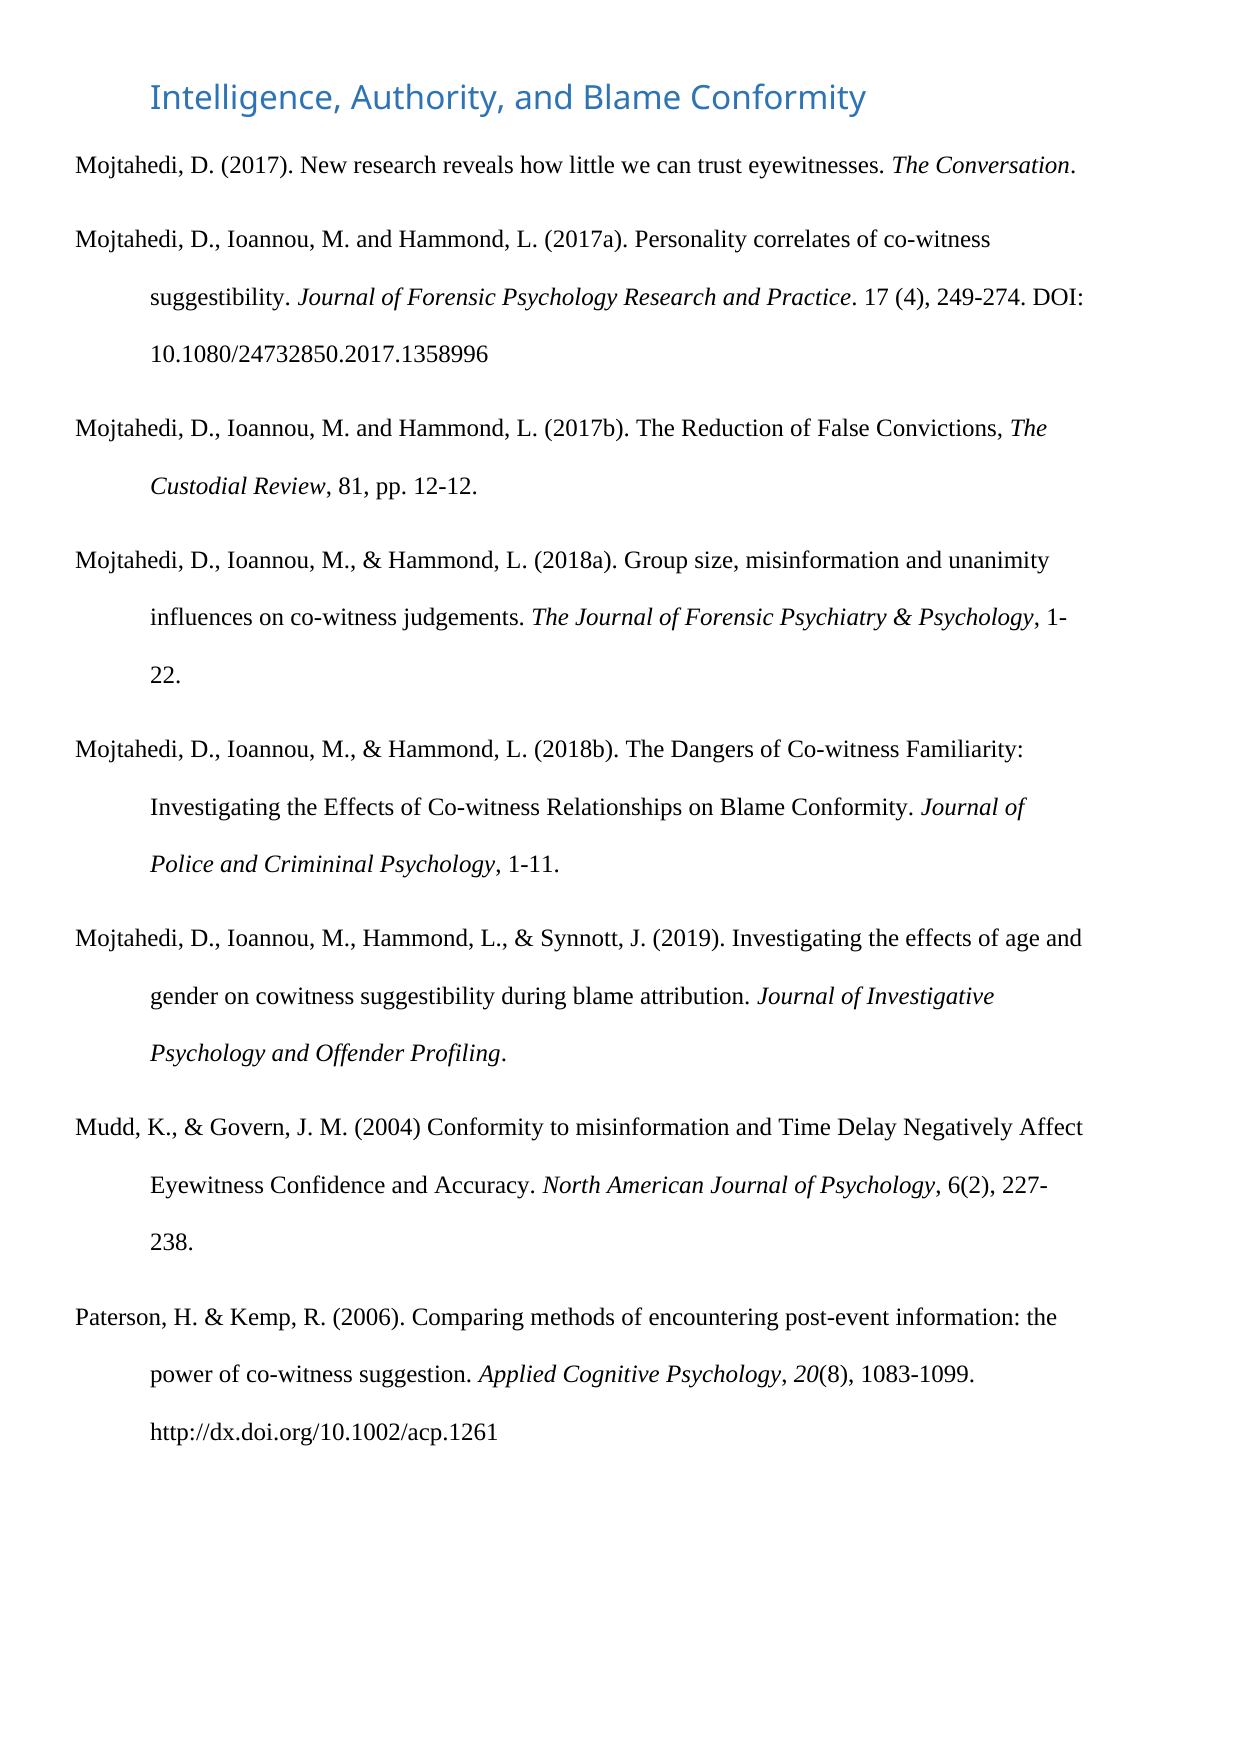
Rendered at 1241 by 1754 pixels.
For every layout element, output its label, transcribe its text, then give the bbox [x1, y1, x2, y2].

text Paterson, H. & Kemp, R. (2006). Comparing methods of encountering post-event information: the power of co-witness suggestion. Applied Cognitive Psychology, 20(8), 1083-1099. http://dx.doi.org/10.1002/acp.1261 [75, 1302, 1090, 1445]
text Mojtahedi, D. (2017). New research reveals how little we can trust eyewitnesses. The Conversation. [75, 150, 1090, 179]
text Mojtahedi, D., Ioannou, M., Hammond, L., & Synnott, J. (2019). Investigating the effects of age and gender on cowitness suggestibility during blame attribution. Journal of Investigative Psychology and Offender Profiling. [75, 923, 1090, 1067]
text Mojtahedi, D., Ioannou, M., & Hammond, L. (2018a). Group size, misinformation and unanimity influences on co-witness judgements. The Journal of Forensic Psychiatry & Psychology, 1-22. [75, 545, 1090, 689]
text Mojtahedi, D., Ioannou, M. and Hammond, L. (2017b). The Reduction of False Convictions, The Custodial Review, 81, pp. 12-12. [75, 413, 1090, 499]
text Mojtahedi, D., Ioannou, M., & Hammond, L. (2018b). The Dangers of Co-witness Familiarity: Investigating the Effects of Co-witness Relationships on Blame Conformity. Journal of Police and Crimininal Psychology, 1-11. [75, 734, 1090, 878]
text Mojtahedi, D., Ioannou, M. and Hammond, L. (2017a). Personality correlates of co-witness suggestibility. Journal of Forensic Psychology Research and Practice. 17 (4), 249-274. DOI: 10.1080/24732850.2017.1358996 [75, 224, 1090, 368]
text Mudd, K., & Govern, J. M. (2004) Conformity to misinformation and Time Delay Negatively Affect Eyewitness Confidence and Accuracy. North American Journal of Psychology, 6(2), 227-238. [75, 1112, 1090, 1256]
